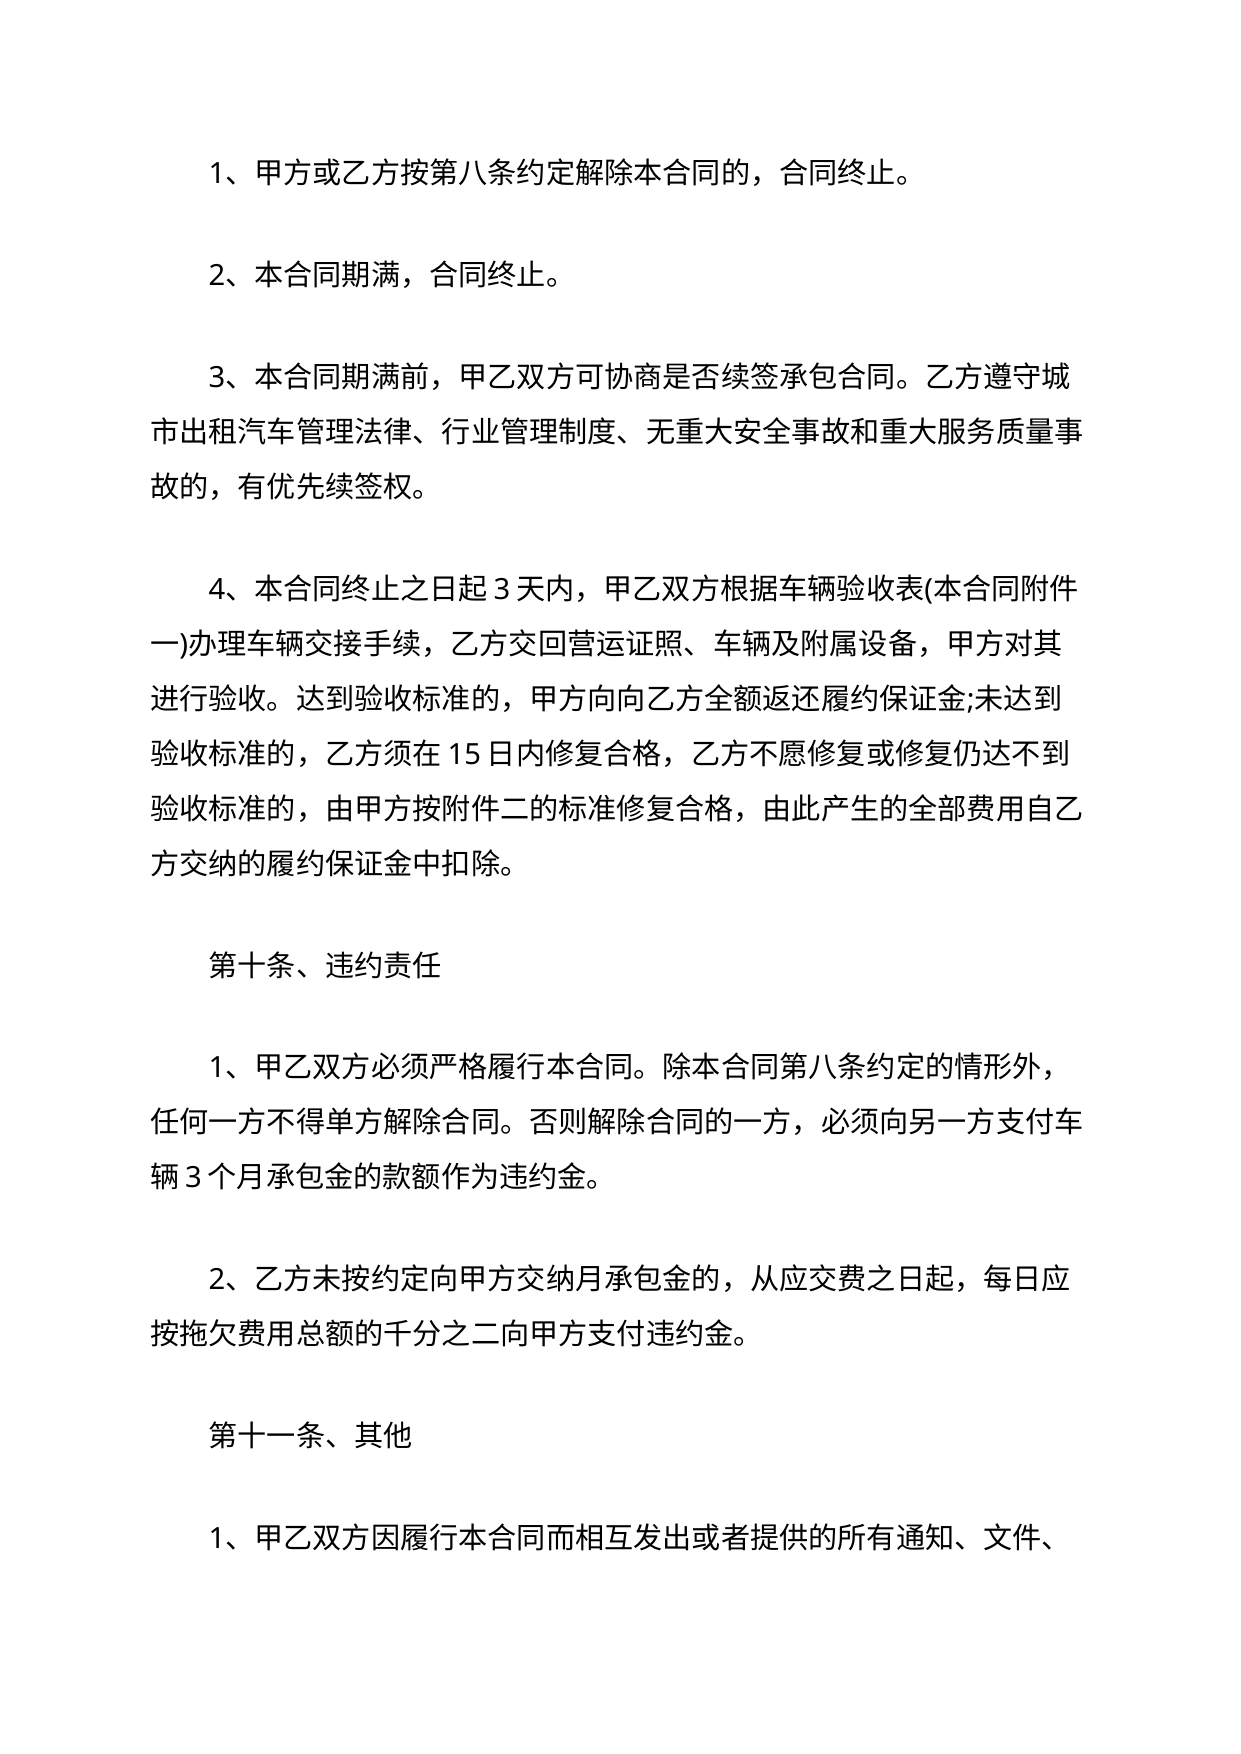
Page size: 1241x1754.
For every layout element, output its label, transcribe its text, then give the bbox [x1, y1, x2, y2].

text 4、本合同终止之日起3天内，甲乙双方根据车辆验收表(本合同附件一)办理车辆交接手续，乙方交回营运证照、车辆及附属设备，甲方对其进行验收。达到验收标准的，甲方向向乙方全额返还履约保证金;未达到验收标准的，乙方须在15日内修复合格，乙方不愿修复或修复仍达不到验收标准的，由甲方按附件二的标准修复合格，由此产生的全部费用自乙方交纳的履约保证金中扣除。 [150, 566, 1090, 883]
text 第十一条、其他 [150, 1413, 1090, 1455]
text 1、甲方或乙方按第八条约定解除本合同的，合同终止。 [150, 150, 1090, 192]
text 2、乙方未按约定向甲方交纳月承包金的，从应交费之日起，每日应按拖欠费用总额的千分之二向甲方支付违约金。 [150, 1256, 1090, 1353]
text 第十条、违约责任 [150, 942, 1090, 984]
text 2、本合同期满，合同终止。 [150, 252, 1090, 294]
text 1、甲乙双方必须严格履行本合同。除本合同第八条约定的情形外，任何一方不得单方解除合同。否则解除合同的一方，必须向另一方支付车辆3个月承包金的款额作为违约金。 [150, 1044, 1090, 1196]
text 3、本合同期满前，甲乙双方可协商是否续签承包合同。乙方遵守城市出租汽车管理法律、行业管理制度、无重大安全事故和重大服务质量事故的，有优先续签权。 [150, 354, 1090, 506]
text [150, 1514, 1090, 1557]
